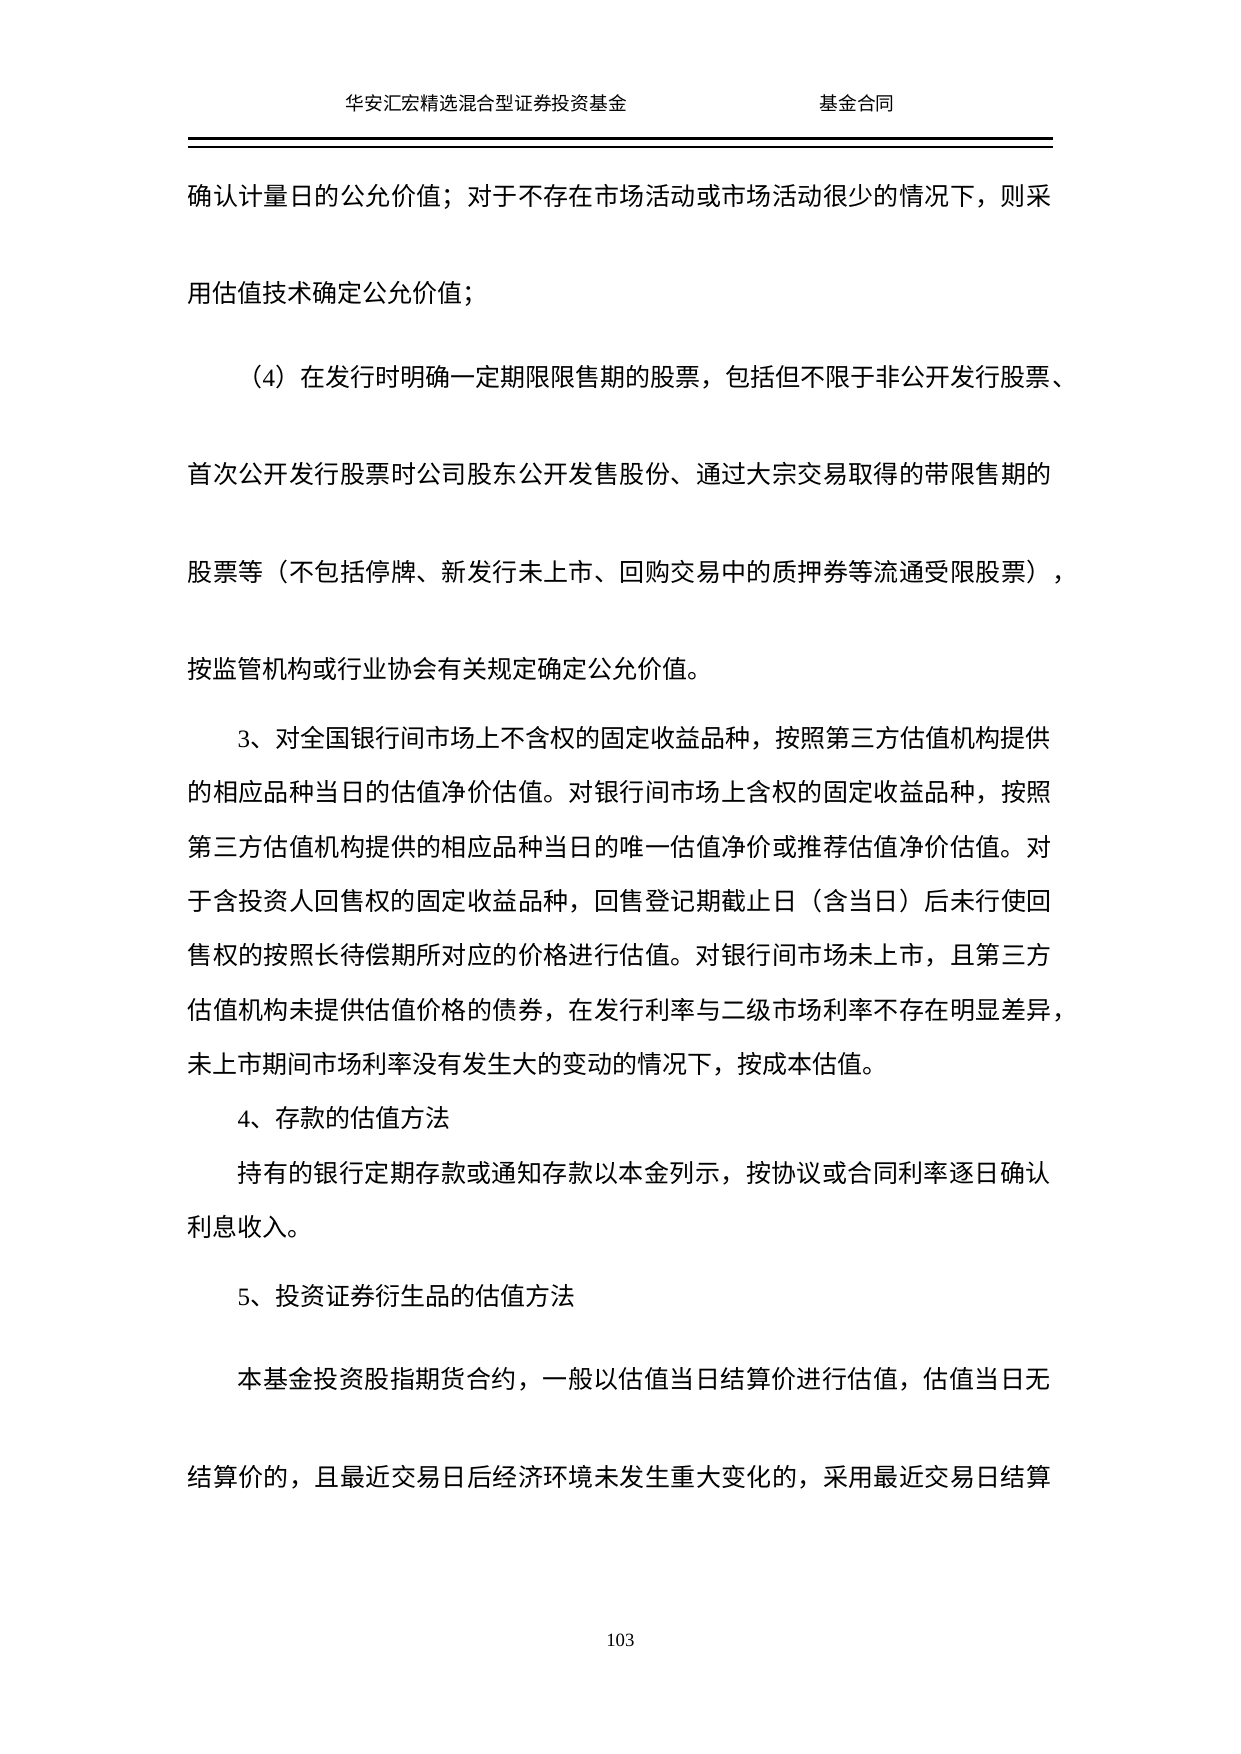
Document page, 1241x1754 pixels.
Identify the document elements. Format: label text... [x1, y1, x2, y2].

text 3、对全国银行间市场上不含权的固定收益品种，按照第三方估值机构提供的相应品种当日的估值净价估值。对银行间市场上含权的固定收益品种，按照第三方估值机构提供的相应品种当日的唯一估值净价或推荐估值净价估值。对于含投资人回售权的固定收益品种，回售登记期截止日（含当日）后未行使回售权的按照长待偿期所对应的价格进行估值。对银行间市场未上市，且第三方估值机构未提供估值价格的债券，在发行利率与二级市场利率不存在明显差异，未上市期间市场利率没有发生大的变动的情况下，按成本估值。 [187, 718, 1053, 1081]
text 4、存款的估值方法 [187, 1099, 1053, 1135]
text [187, 162, 1053, 324]
text （4）在发行时明确一定期限限售期的股票，包括但不限于非公开发行股票、首次公开发行股票时公司股东公开发售股份、通过大宗交易取得的带限售期的股票等（不包括停牌、新发行未上市、回购交易中的质押券等流通受限股票），按监管机构或行业协会有关规定确定公允价值。 [187, 343, 1053, 700]
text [187, 1345, 1053, 1508]
text 5、投资证券衍生品的估值方法 [187, 1262, 1053, 1327]
text 持有的银行定期存款或通知存款以本金列示，按协议或合同利率逐日确认利息收入。 [187, 1153, 1053, 1244]
